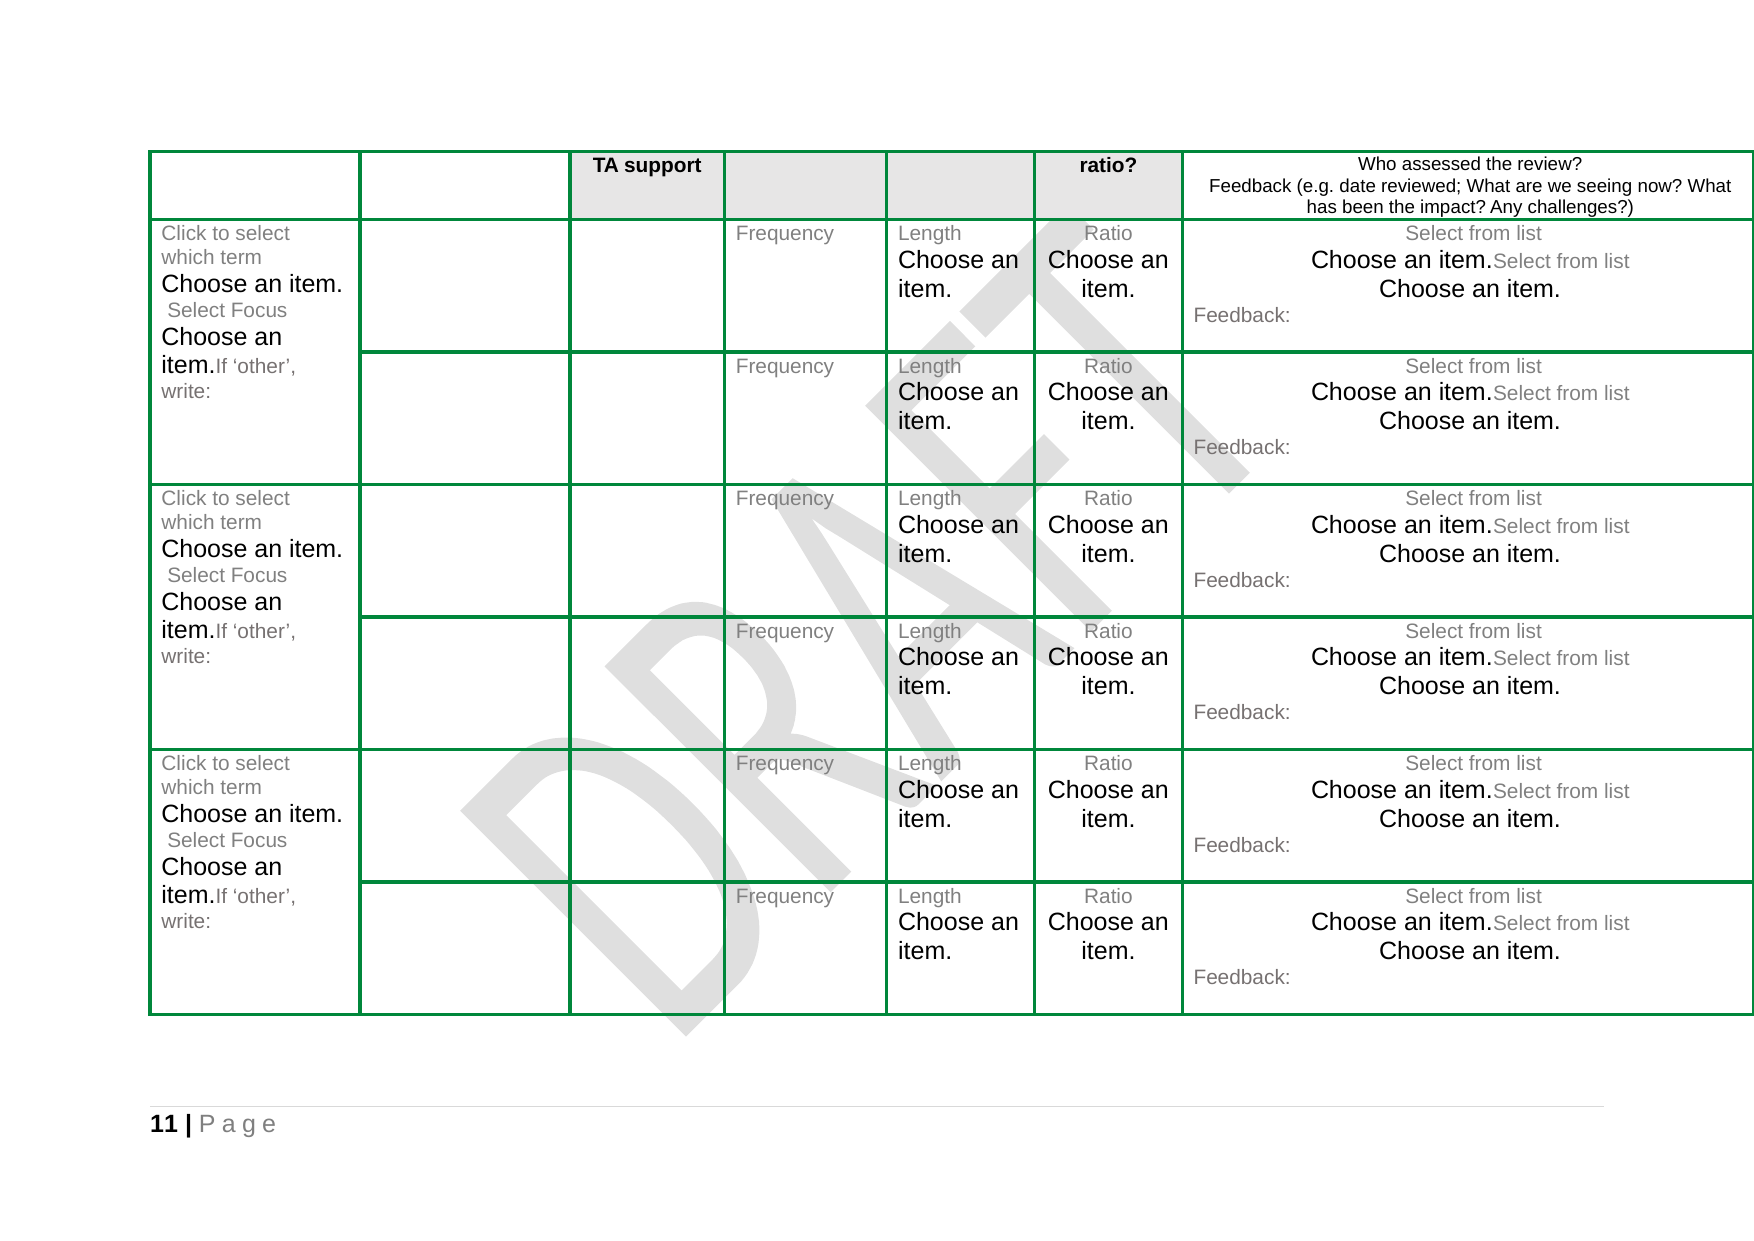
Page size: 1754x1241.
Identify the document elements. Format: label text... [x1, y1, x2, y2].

table_cell [888, 486, 1033, 615]
table_cell Feedback: [1184, 884, 1752, 1013]
table_cell Feedback: [1184, 354, 1752, 483]
table_cell [888, 619, 1033, 748]
table_cell [1036, 486, 1181, 615]
table_cell [888, 354, 1033, 483]
table_cell Feedback: [1184, 619, 1752, 748]
table_cell [726, 619, 885, 748]
table_cell [888, 751, 1033, 880]
table_cell [572, 884, 723, 1013]
table_cell [362, 486, 568, 615]
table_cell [572, 153, 723, 218]
table_cell Feedback: [1184, 751, 1752, 880]
table_cell [726, 884, 885, 1013]
table_cell Feedback: [1184, 486, 1752, 615]
table_cell Duration [888, 153, 1033, 218]
table_cell [572, 486, 723, 615]
table_cell Feedback: [1184, 221, 1752, 350]
table_cell [1036, 221, 1181, 350]
table_cell [726, 486, 885, 615]
table_cell [1036, 884, 1181, 1013]
table_cell [888, 884, 1033, 1013]
table_cell [362, 619, 568, 748]
table_cell [362, 884, 568, 1013]
table_cell If ‘other’, write: [152, 221, 358, 483]
table_cell If ‘other’, write: [152, 486, 358, 748]
table_cell [572, 619, 723, 748]
table_cell [1036, 751, 1181, 880]
table_cell [572, 751, 723, 880]
table_cell [572, 221, 723, 350]
table_cell [362, 751, 568, 880]
table_cell [362, 354, 568, 483]
table_cell Adult:CYP ratio? [1036, 153, 1181, 218]
table_cell Frequency [726, 153, 885, 218]
table_cell [726, 354, 885, 483]
table_cell [362, 221, 568, 350]
table_cell [1036, 354, 1181, 483]
table_cell [572, 354, 723, 483]
table_cell [888, 221, 1033, 350]
table_cell [726, 751, 885, 880]
table_cell If ‘other’, write: [152, 751, 358, 1013]
table_cell [726, 221, 885, 350]
table_cell [1036, 619, 1181, 748]
